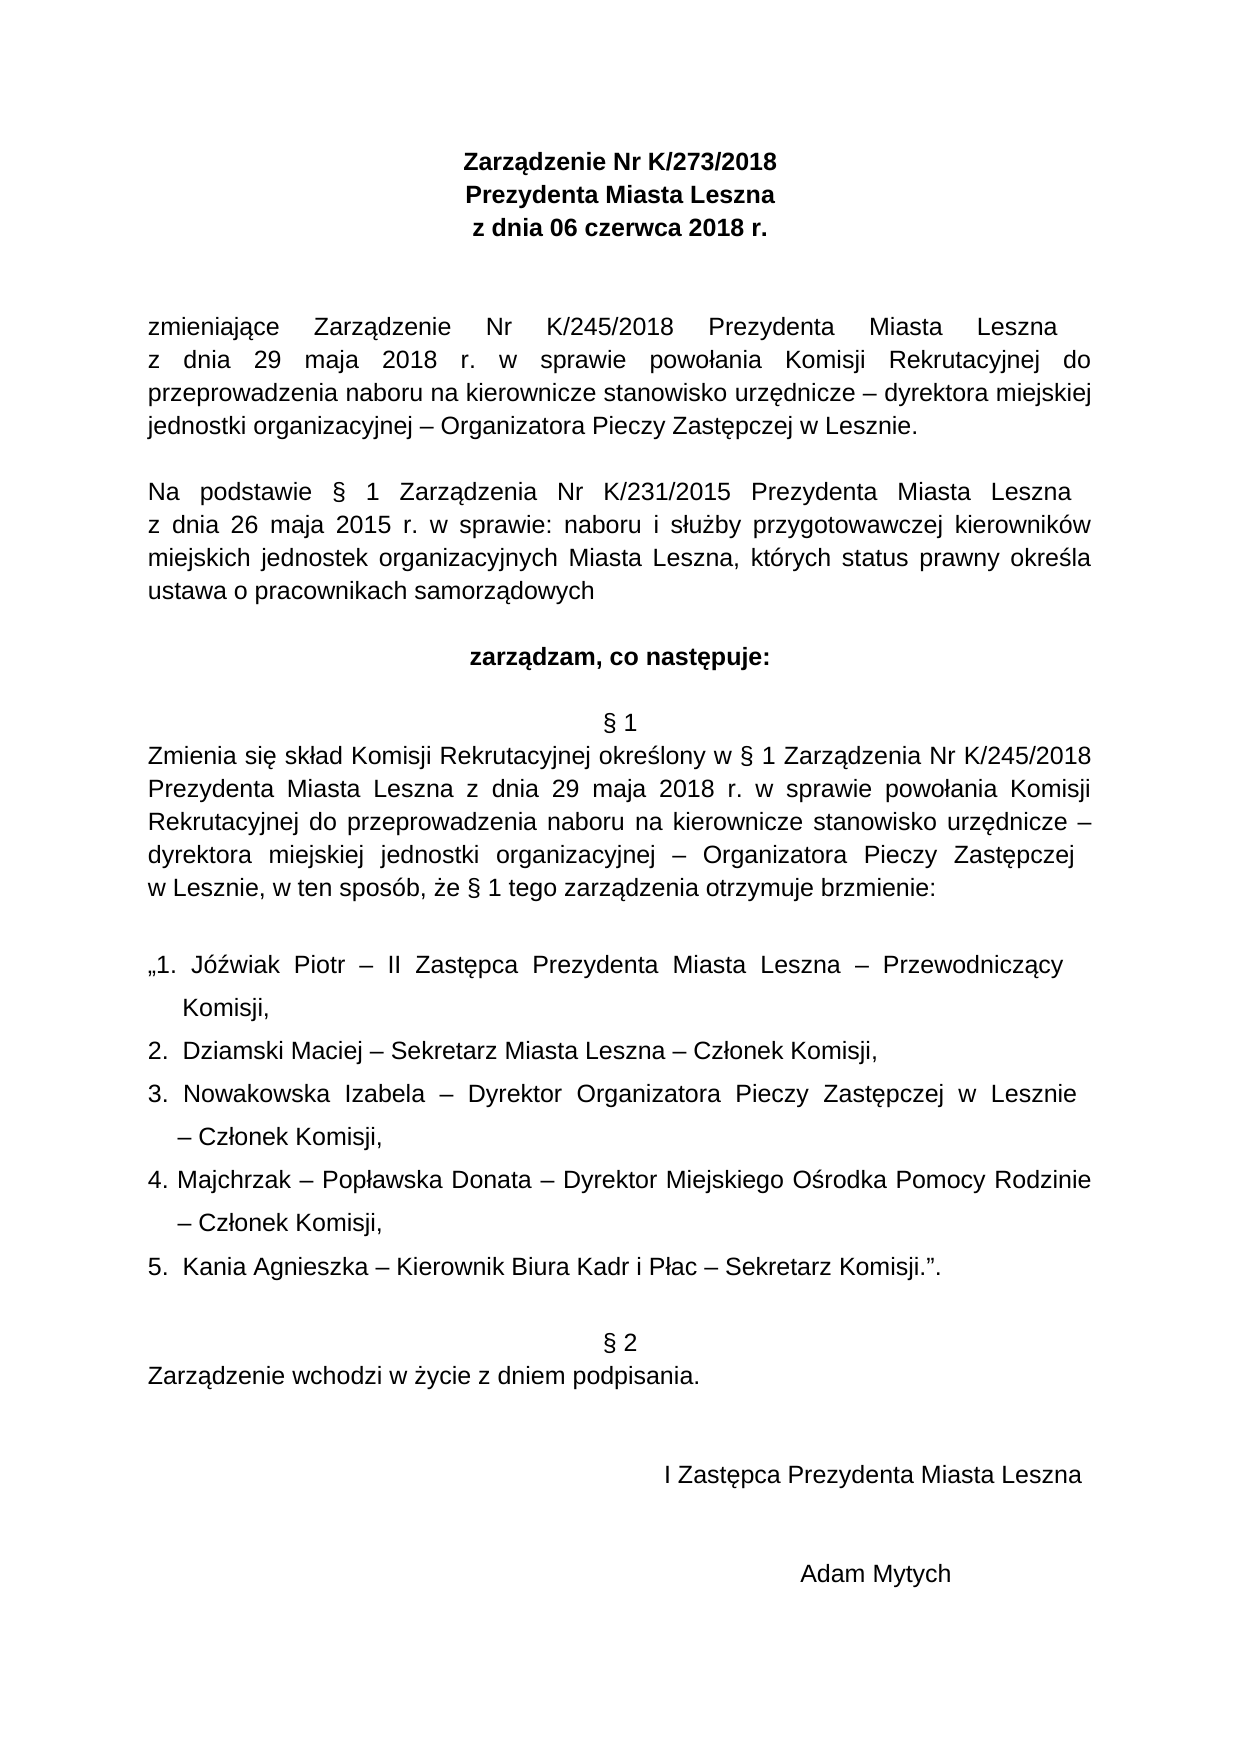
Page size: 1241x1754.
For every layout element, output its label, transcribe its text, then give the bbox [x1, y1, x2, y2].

text Adam Mytych [738, 1559, 1093, 1587]
text Zarządzenie wchodzi w życie z dniem podpisania. [148, 1361, 1093, 1389]
text Zmienia się skład Komisji Rekrutacyjnej określony w § 1 Zarządzenia Nr K/245/2018 Prezydenta Miasta Leszna z dnia 29 maja 2018 r. w sprawie powołania Komisji Rekrutacyjnej do przeprowadzenia naboru na kierownicze stanowisko urzędnicze – dyrektora miejskiej jednostki organizacyjnej – Organizatora Pieczy Zastępczej w Lesznie, w ten sposób, że § 1 tego zarządzenia otrzymuje brzmienie: [148, 741, 1093, 902]
text zarządzam, co następuje: [148, 642, 1093, 671]
text 2. Dziamski Maciej – Sekretarz Miasta Leszna – Członek Komisji, [148, 1036, 1093, 1064]
text Prezydenta Miasta Leszna [148, 180, 1093, 209]
text § 1 [148, 708, 1093, 737]
text „1. Jóźwiak Piotr – II Zastępca Prezydenta Miasta Leszna – Przewodniczący Komisji, [148, 949, 1093, 1021]
text 3. Nowakowska Izabela – Dyrektor Organizatora Pieczy Zastępczej w Lesznie – Członek Komisji, [148, 1079, 1093, 1151]
text Zarządzenie Nr K/273/2018 [148, 147, 1093, 176]
text 5. Kania Agnieszka – Kierownik Biura Kadr i Płac – Sekretarz Komisji.”. [148, 1251, 1093, 1280]
text z dnia 06 czerwca 2018 r. [148, 213, 1093, 242]
text zmieniające Zarządzenie Nr K/245/2018 Prezydenta Miasta Leszna z dnia 29 maja 2018 r. w sprawie powołania Komisji Rekrutacyjnej do przeprowadzenia naboru na kierownicze stanowisko urzędnicze – dyrektora miejskiej jednostki organizacyjnej – Organizatora Pieczy Zastępczej w Lesznie. [148, 312, 1093, 440]
text § 2 [148, 1328, 1093, 1356]
text I Zastępca Prezydenta Miasta Leszna [148, 1460, 1093, 1488]
text 4. Majchrzak – Popławska Donata – Dyrektor Miejskiego Ośrodka Pomocy Rodzinie – Członek Komisji, [148, 1165, 1093, 1237]
text Na podstawie § 1 Zarządzenia Nr K/231/2015 Prezydenta Miasta Leszna z dnia 26 maja 2015 r. w sprawie: naboru i służby przygotowawczej kierowników miejskich jednostek organizacyjnych Miasta Leszna, których status prawny określa ustawa o pracownikach samorządowych [148, 477, 1093, 605]
